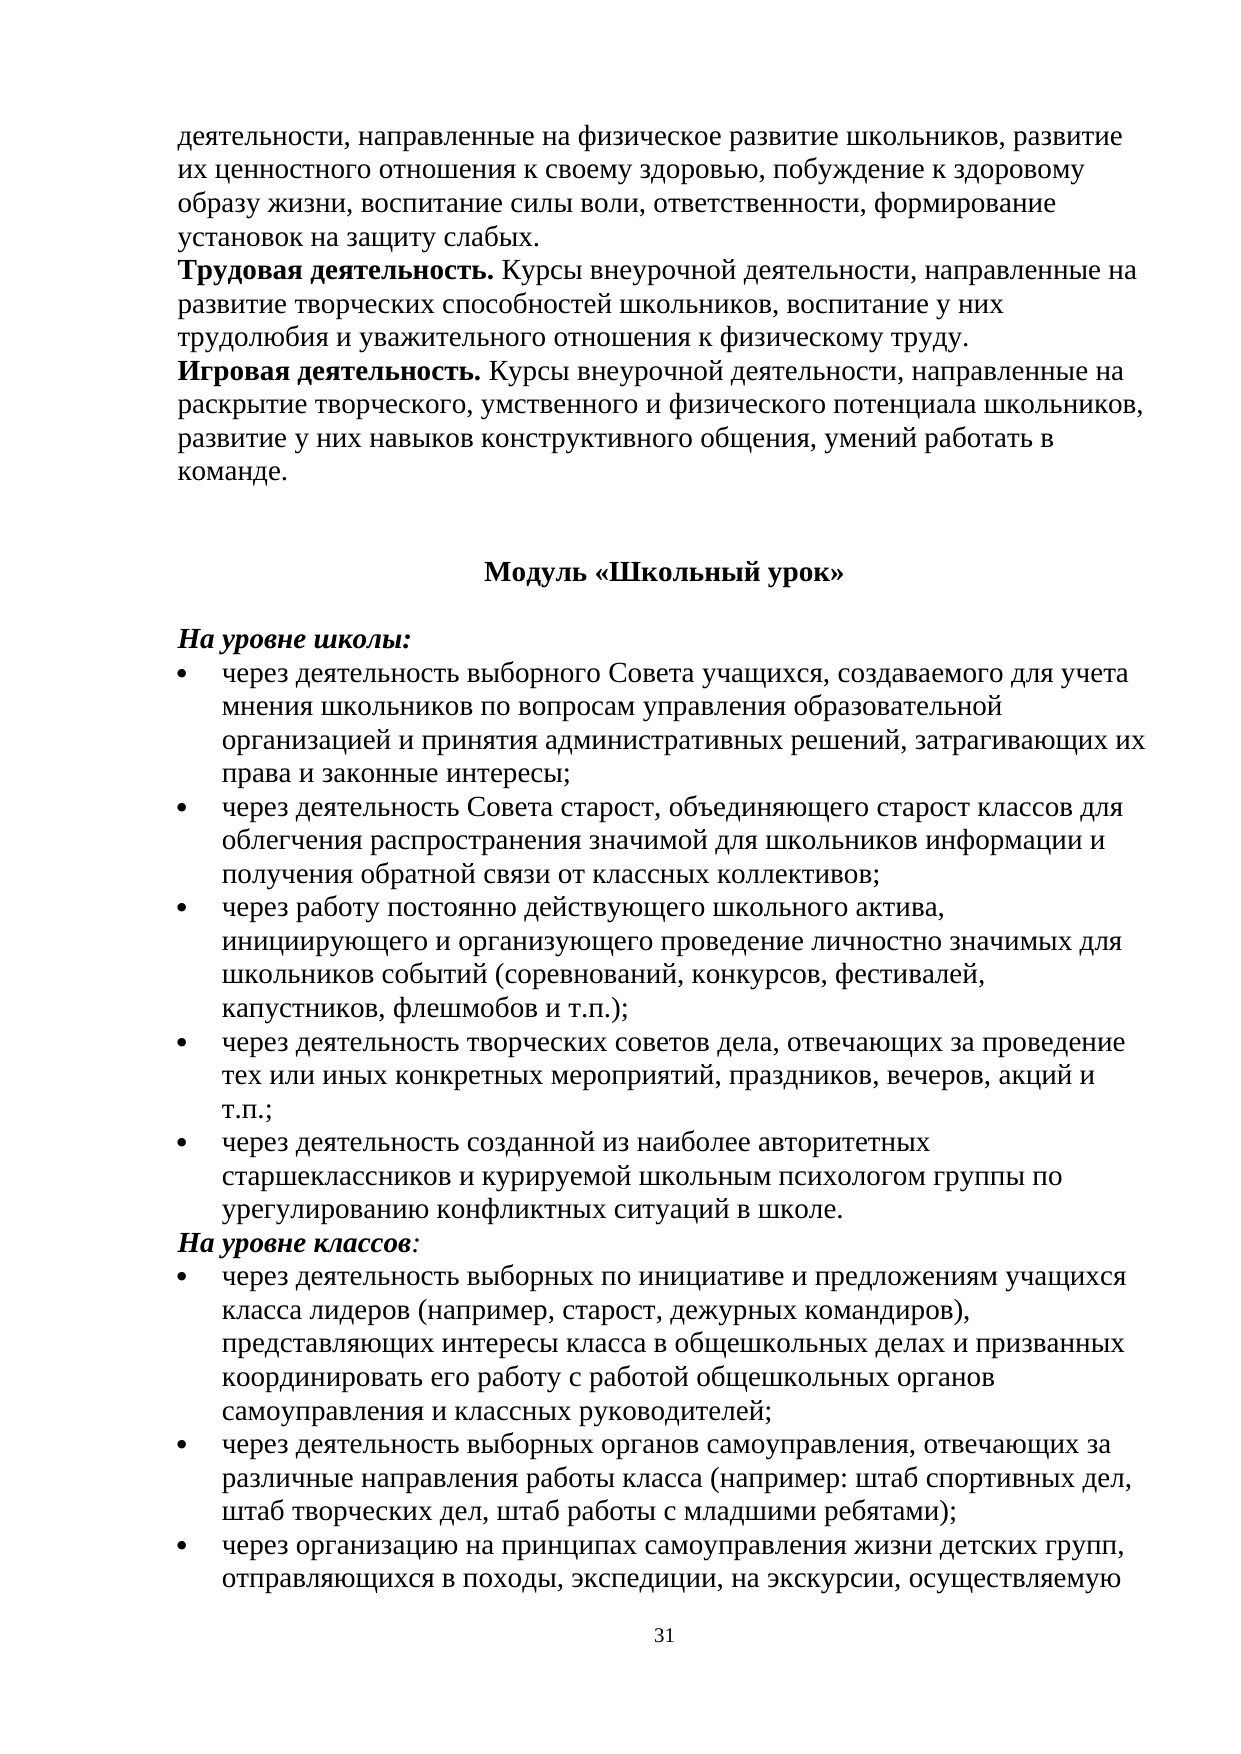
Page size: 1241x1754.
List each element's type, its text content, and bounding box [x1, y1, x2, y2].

text Игровая деятельность. Курсы внеурочной деятельности, направленные на раскрытие творческого, умственного и физического потенциала школьников, развитие у них навыков конструктивного общения, умений работать в команде. [177, 353, 1152, 487]
text Трудовая деятельность. Курсы внеурочной деятельности, направленные на развитие творческих способностей школьников, воспитание у них трудолюбия и уважительного отношения к физическому труду. [177, 252, 1152, 353]
list через деятельность выборных органов самоуправления, отвечающих за различные направления работы класса (например: штаб спортивных дел, штаб творческих дел, штаб работы с младшими ребятами); [177, 1426, 1152, 1527]
list через работу постоянно действующего школьного актива, инициирующего и организующего проведение личностно значимых для школьников событий (соревнований, конкурсов, фестивалей, капустников, флешмобов и т.п.); [177, 889, 1152, 1024]
list через деятельность выборных по инициативе и предложениям учащихся класса лидеров (например, старост, дежурных командиров), представляющих интересы класса в общешкольных делах и призванных координировать его работу с работой общешкольных органов самоуправления и классных руководителей; [177, 1258, 1152, 1426]
list через деятельность творческих советов дела, отвечающих за проведение тех или иных конкретных мероприятий, праздников, вечеров, акций и т.п.; [177, 1024, 1152, 1124]
list через деятельность созданной из наиболее авторитетных старшеклассников и курируемой школьным психологом группы по урегулированию конфликтных ситуаций в школе. [177, 1124, 1152, 1225]
text Модуль «Школьный урок» [177, 554, 1152, 588]
text На уровне школы: [177, 621, 1152, 655]
list через деятельность Совета старост, объединяющего старост классов для облегчения распространения значимой для школьников информации и получения обратной связи от классных коллективов; [177, 789, 1152, 889]
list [177, 1527, 1152, 1594]
list через деятельность выборного Совета учащихся, создаваемого для учета мнения школьников по вопросам управления образовательной организацией и принятия административных решений, затрагивающих их права и законные интересы; [177, 655, 1152, 789]
text На уровне классов: [177, 1225, 1152, 1258]
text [177, 118, 1152, 252]
